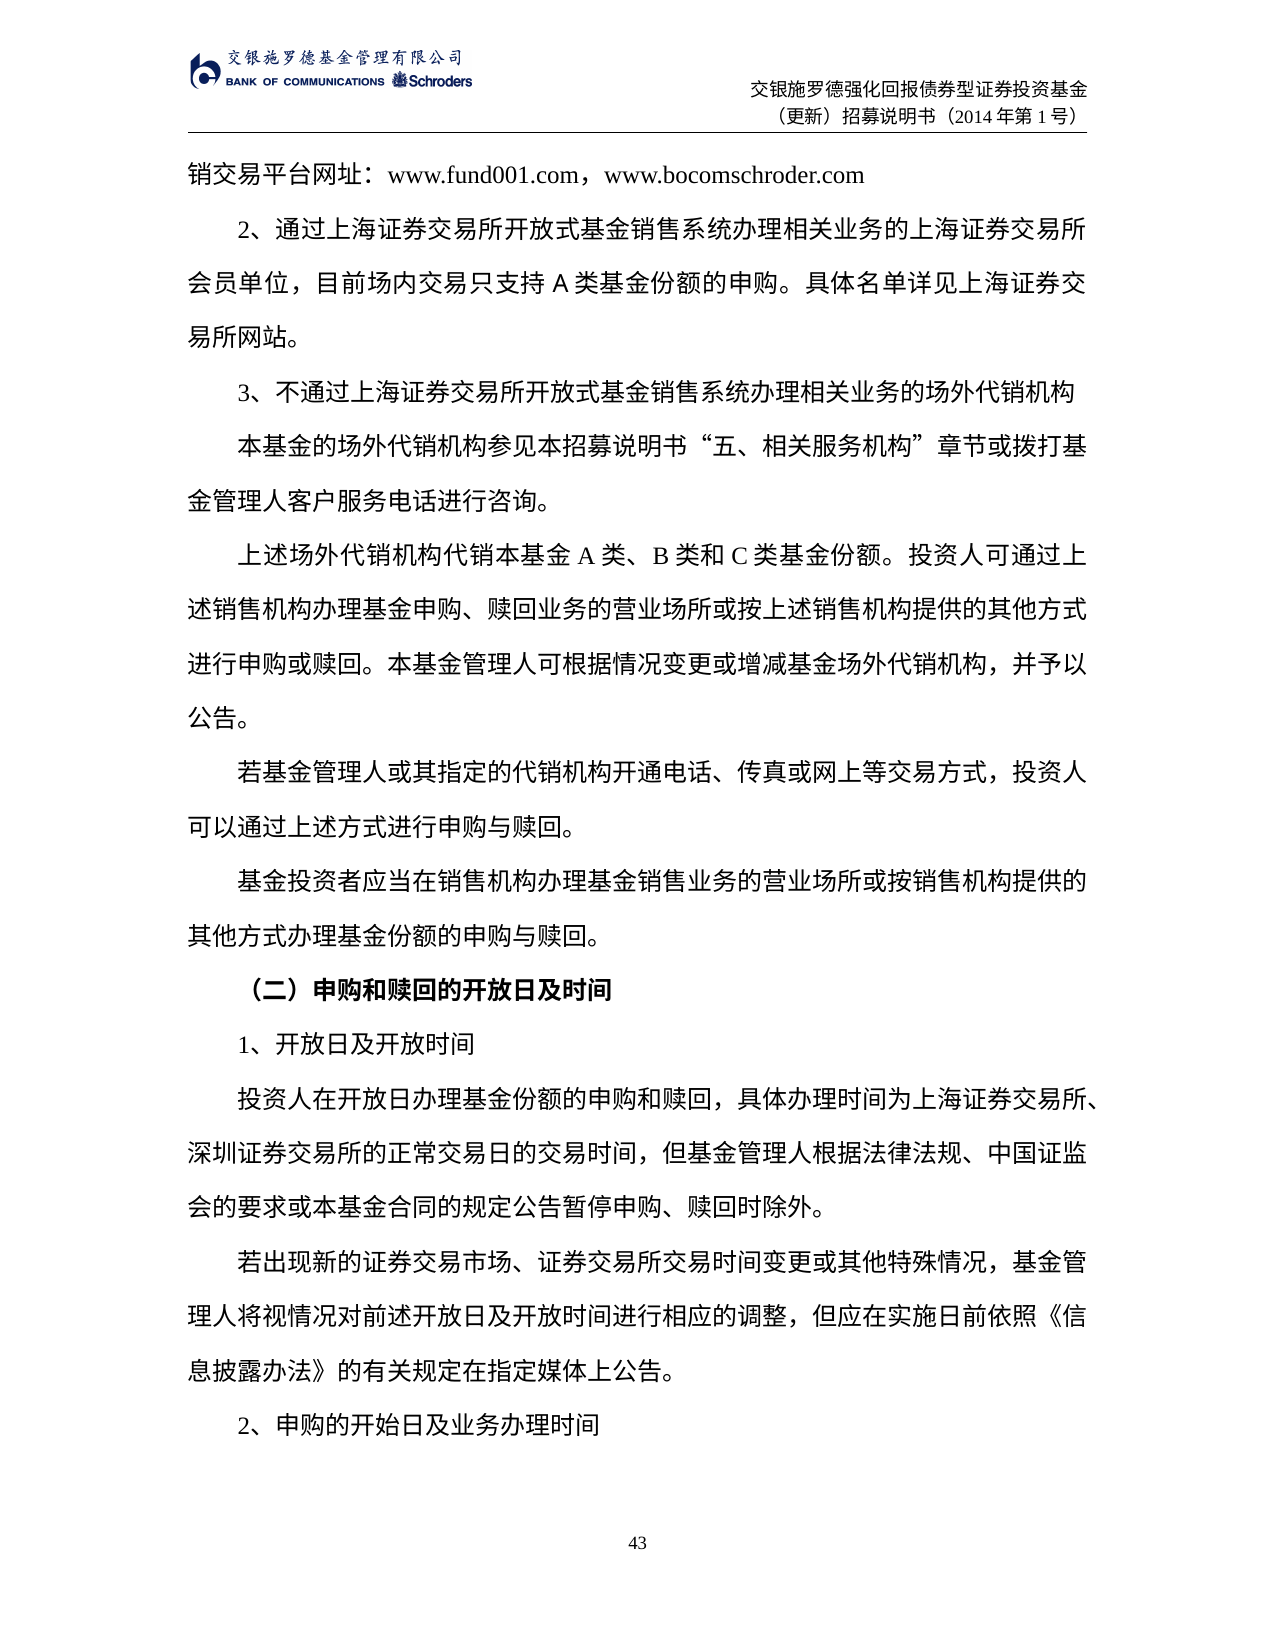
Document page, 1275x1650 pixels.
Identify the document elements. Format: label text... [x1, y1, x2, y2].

text 3、不通过上海证券交易所开放式基金销售系统办理相关业务的场外代销机构 [187, 372, 1087, 408]
text 1、开放日及开放时间 [187, 1025, 1087, 1061]
text 若出现新的证券交易市场、证券交易所交易时间变更或其他特殊情况，基金管理人将视情况对前述开放日及开放时间进行相应的调整，但应在实施日前依照《信息披露办法》的有关规定在指定媒体上公告。 [187, 1242, 1087, 1387]
text 2、通过上海证券交易所开放式基金销售系统办理相关业务的上海证券交易所会员单位，目前场内交易只支持A类基金份额的申购。具体名单详见上海证券交易所网站。 [187, 209, 1087, 354]
picture [190, 50, 472, 89]
text 上述场外代销机构代销本基金A类、B类和C类基金份额。投资人可通过上述销售机构办理基金申购、赎回业务的营业场所或按上述销售机构提供的其他方式进行申购或赎回。本基金管理人可根据情况变更或增减基金场外代销机构，并予以公告。 [187, 535, 1087, 735]
text 若基金管理人或其指定的代销机构开通电话、传真或网上等交易方式，投资人可以通过上述方式进行申购与赎回。 [187, 753, 1087, 843]
text 本基金的场外代销机构参见本招募说明书“五、相关服务机构”章节或拨打基金管理人客户服务电话进行咨询。 [187, 427, 1087, 517]
text 投资人在开放日办理基金份额的申购和赎回，具体办理时间为上海证券交易所、深圳证券交易所的正常交易日的交易时间，但基金管理人根据法律法规、中国证监会的要求或本基金合同的规定公告暂停申购、赎回时除外。 [187, 1079, 1087, 1224]
text （二）申购和赎回的开放日及时间 [187, 970, 1087, 1007]
text 2、申购的开始日及业务办理时间 [187, 1405, 1087, 1442]
text 基金投资者应当在销售机构办理基金销售业务的营业场所或按销售机构提供的其他方式办理基金份额的申购与赎回。 [187, 862, 1087, 952]
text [187, 155, 1087, 191]
